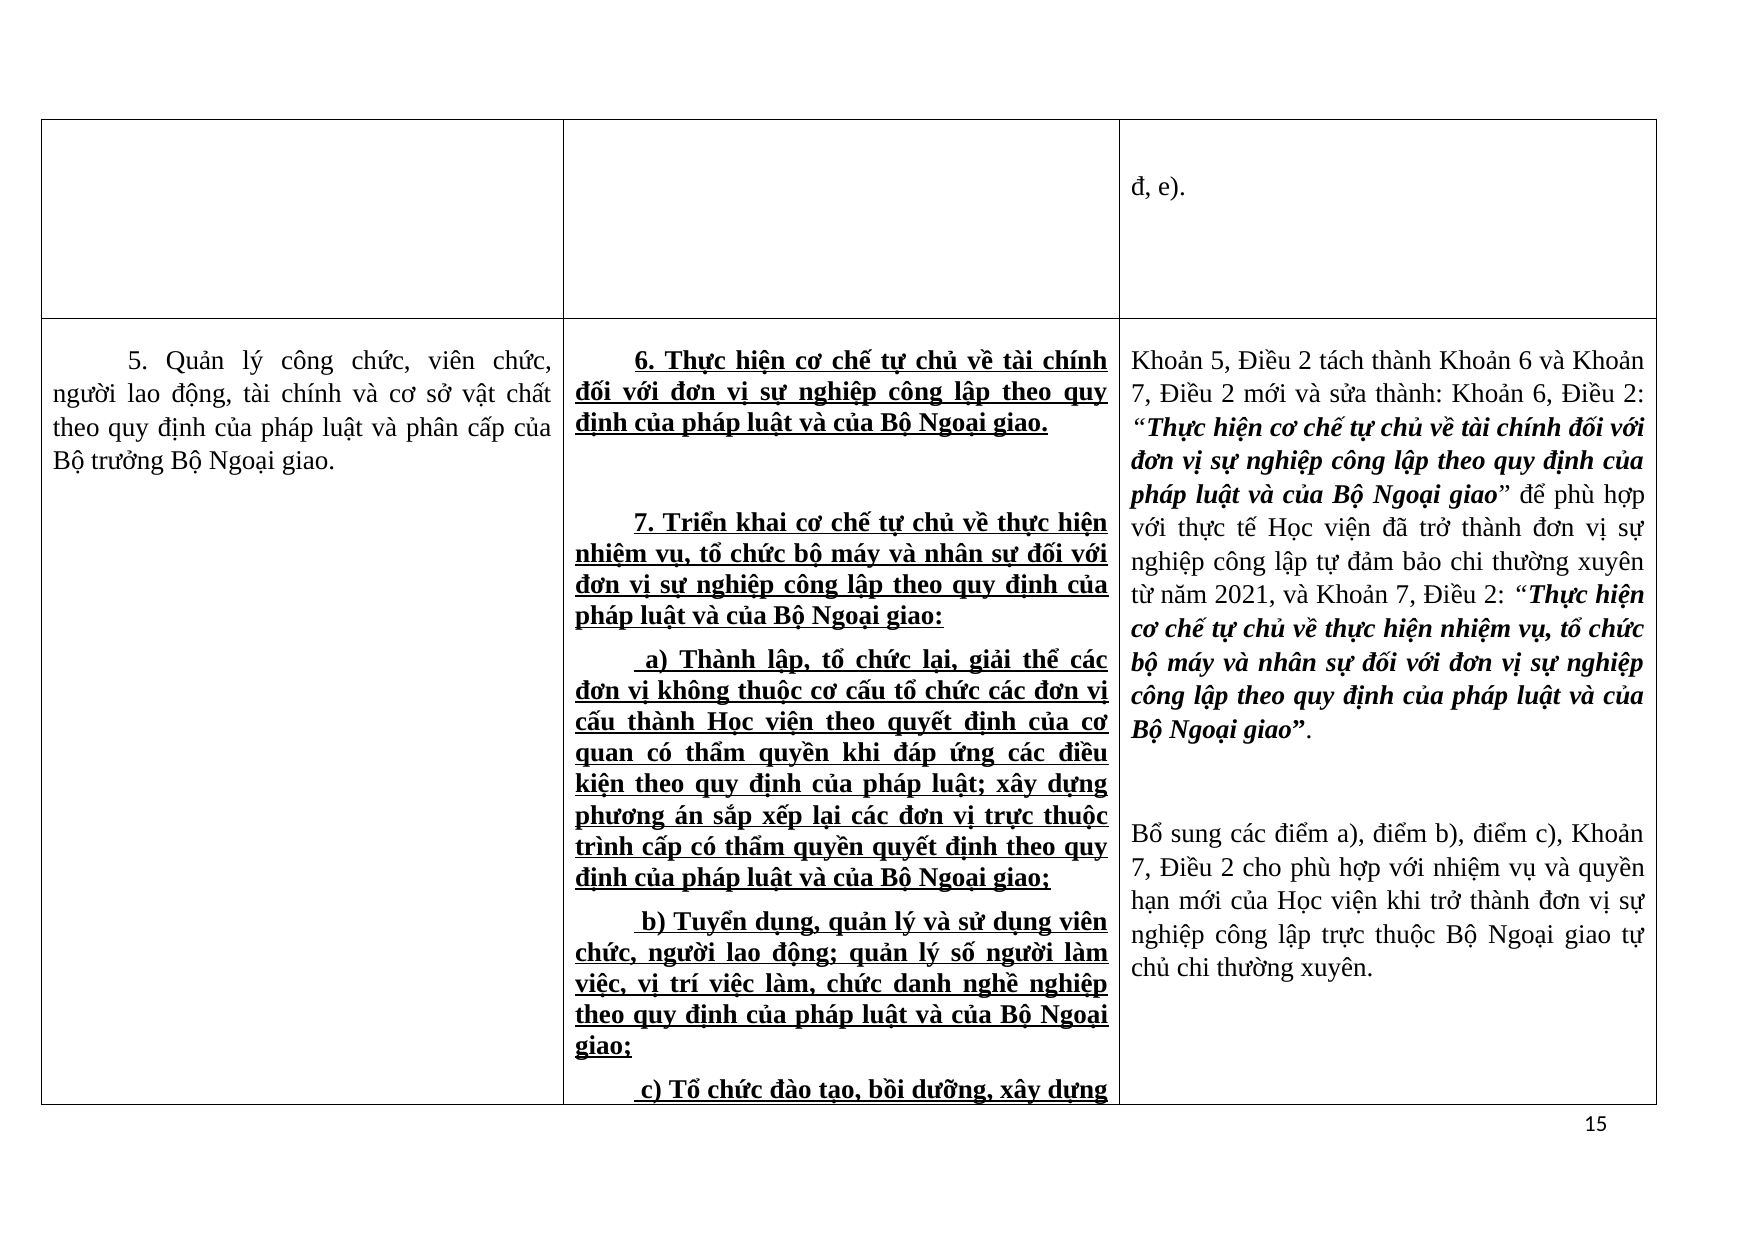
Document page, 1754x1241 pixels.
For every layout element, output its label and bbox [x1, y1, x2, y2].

table_cell [564, 120, 1119, 318]
table_cell [564, 319, 1119, 1104]
table_cell [42, 120, 563, 318]
table_cell [1120, 319, 1656, 1104]
table_cell [1120, 120, 1656, 318]
table_cell [42, 319, 563, 1104]
